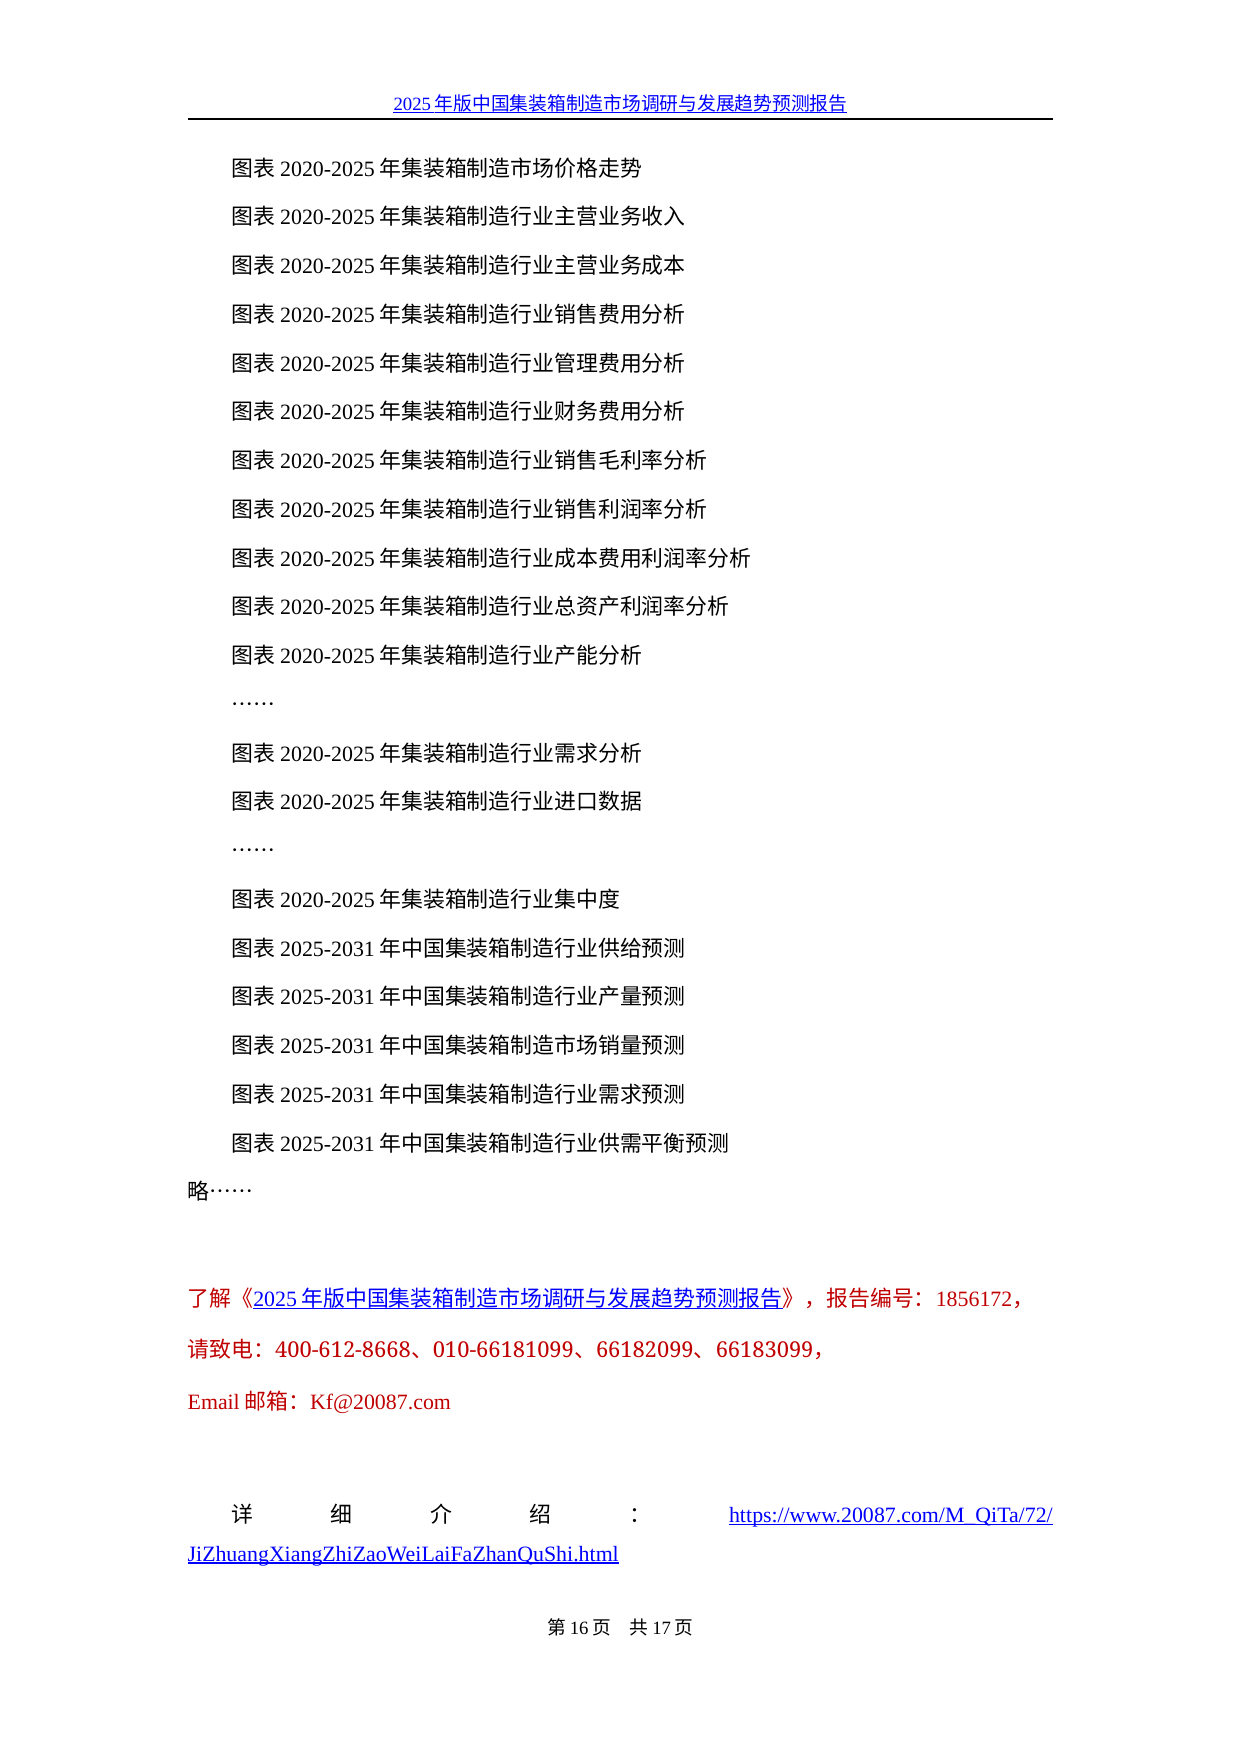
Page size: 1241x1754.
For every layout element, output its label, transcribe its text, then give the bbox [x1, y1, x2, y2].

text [187, 150, 1053, 1206]
text 详细介绍：https://www.20087.com/M_QiTa/72/JiZhuangXiangZhiZaoWeiLaiFaZhanQuShi.html [187, 1496, 1053, 1569]
text Email邮箱：Kf@20087.com [187, 1383, 1053, 1416]
text 了解《2025年版中国集装箱制造市场调研与发展趋势预测报告》，报告编号：1856172， [187, 1280, 1053, 1313]
text 请致电：400-612-8668、010-66181099、66182099、66183099， [187, 1332, 1053, 1364]
